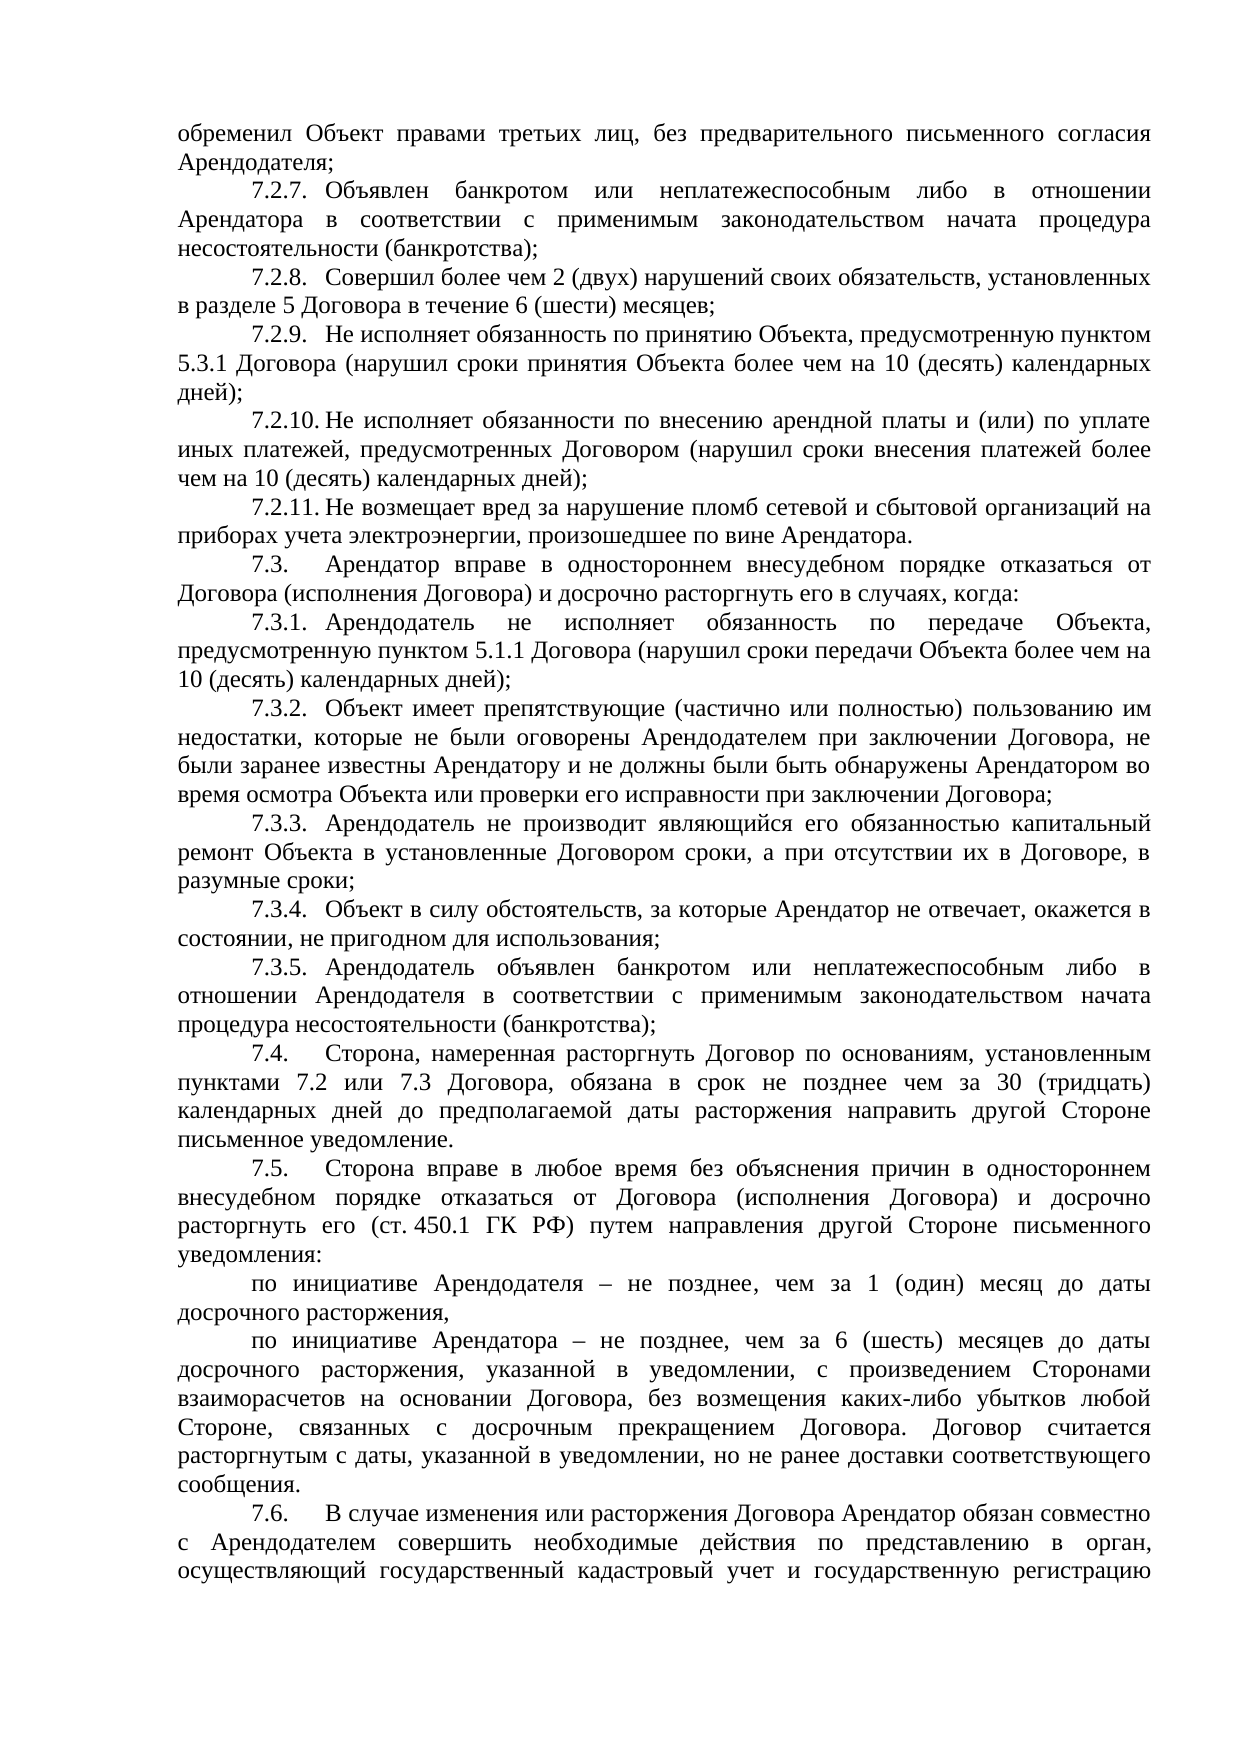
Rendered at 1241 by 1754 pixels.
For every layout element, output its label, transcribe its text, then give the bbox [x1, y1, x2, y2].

list Сторона, намеренная расторгнуть Договор по основаниям, установленным пунктами 7.4 или 7.5 Договора, обязана в срок не позднее чем за 30 (тридцать) календарных дней до предполагаемой даты расторжения направить другой Стороне письменное уведомление. [177, 1038, 1152, 1153]
list Объявлен банкротом или неплатежеспособным либо в отношении Арендатора в соответствии с применимым законодательством начата процедура несостоятельности (банкротства); [177, 176, 1152, 262]
list Объект имеет препятствующие (частично или полностью) пользованию им недостатки, которые не были оговорены Арендодателем при заключении Договора, не были заранее известны Арендатору и не должны были быть обнаружены Арендатором во время осмотра Объекта или проверки его исправности при заключении Договора; [177, 693, 1152, 808]
list по инициативе Арендодателя – не позднее, чем за 1 (один) месяц до даты досрочного расторжения, [177, 1268, 1152, 1326]
list Арендодатель объявлен банкротом или неплатежеспособным либо в отношении Арендодателя в соответствии с применимым законодательством начата процедура несостоятельности (банкротства); [177, 952, 1152, 1038]
list по инициативе Арендатора – не позднее, чем за 6 (шесть) месяцев до даты досрочного расторжения, указанной в уведомлении, с произведением Сторонами взаиморасчетов на основании Договора, без возмещения каких-либо убытков любой Стороне, связанных с досрочным прекращением Договора. Договор считается расторгнутым с даты, указанной в уведомлении, но не ранее доставки соответствующего сообщения. [177, 1326, 1152, 1498]
list Не исполняет обязанности по внесению арендной платы и (или) по уплате иных платежей, предусмотренных Договором (нарушил сроки внесения платежей более чем на 10 (десять) календарных дней); [177, 406, 1152, 492]
list Сторона вправе в любое время без объяснения причин в одностороннем внесудебном порядке отказаться от Договора (исполнения Договора) и досрочно расторгнуть его (ст. 450.1 ГК РФ) путем направления другой Стороне письменного уведомления: [177, 1153, 1152, 1268]
list Не исполняет обязанность по принятию Объекта, предусмотренную пунктом 5.3.1 Договора (нарушил сроки принятия Объекта более чем на 10 (десять) календарных дней); [177, 319, 1152, 406]
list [177, 1498, 1152, 1584]
list Арендатор вправе в одностороннем внесудебном порядке отказаться от Договора (исполнения Договора) и досрочно расторгнуть его в случаях, когда: [177, 549, 1152, 607]
list Арендодатель не исполняет обязанность по передаче Объекта, предусмотренную пунктом 5.1.1 Договора (нарушил сроки передачи Объекта более чем на 10 (десять) календарных дней); [177, 607, 1152, 693]
list Арендодатель не производит являющийся его обязанностью капитальный ремонт Объекта в установленные Договором сроки, а при отсутствии их в Договоре, в разумные сроки; [177, 808, 1152, 894]
list Не возмещает вред за нарушение пломб сетевой и сбытовой организаций на приборах учета электроэнергии, произошедшее по вине Арендатора. [177, 492, 1152, 549]
list Объект в силу обстоятельств, за которые Арендатор не отвечает, окажется в состоянии, не пригодном для использования; [177, 894, 1152, 952]
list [177, 118, 1152, 176]
list Совершил более чем 2 (двух) нарушений своих обязательств, установленных в разделе 5 Договора в течение 6 (шести) месяцев; [177, 262, 1152, 319]
